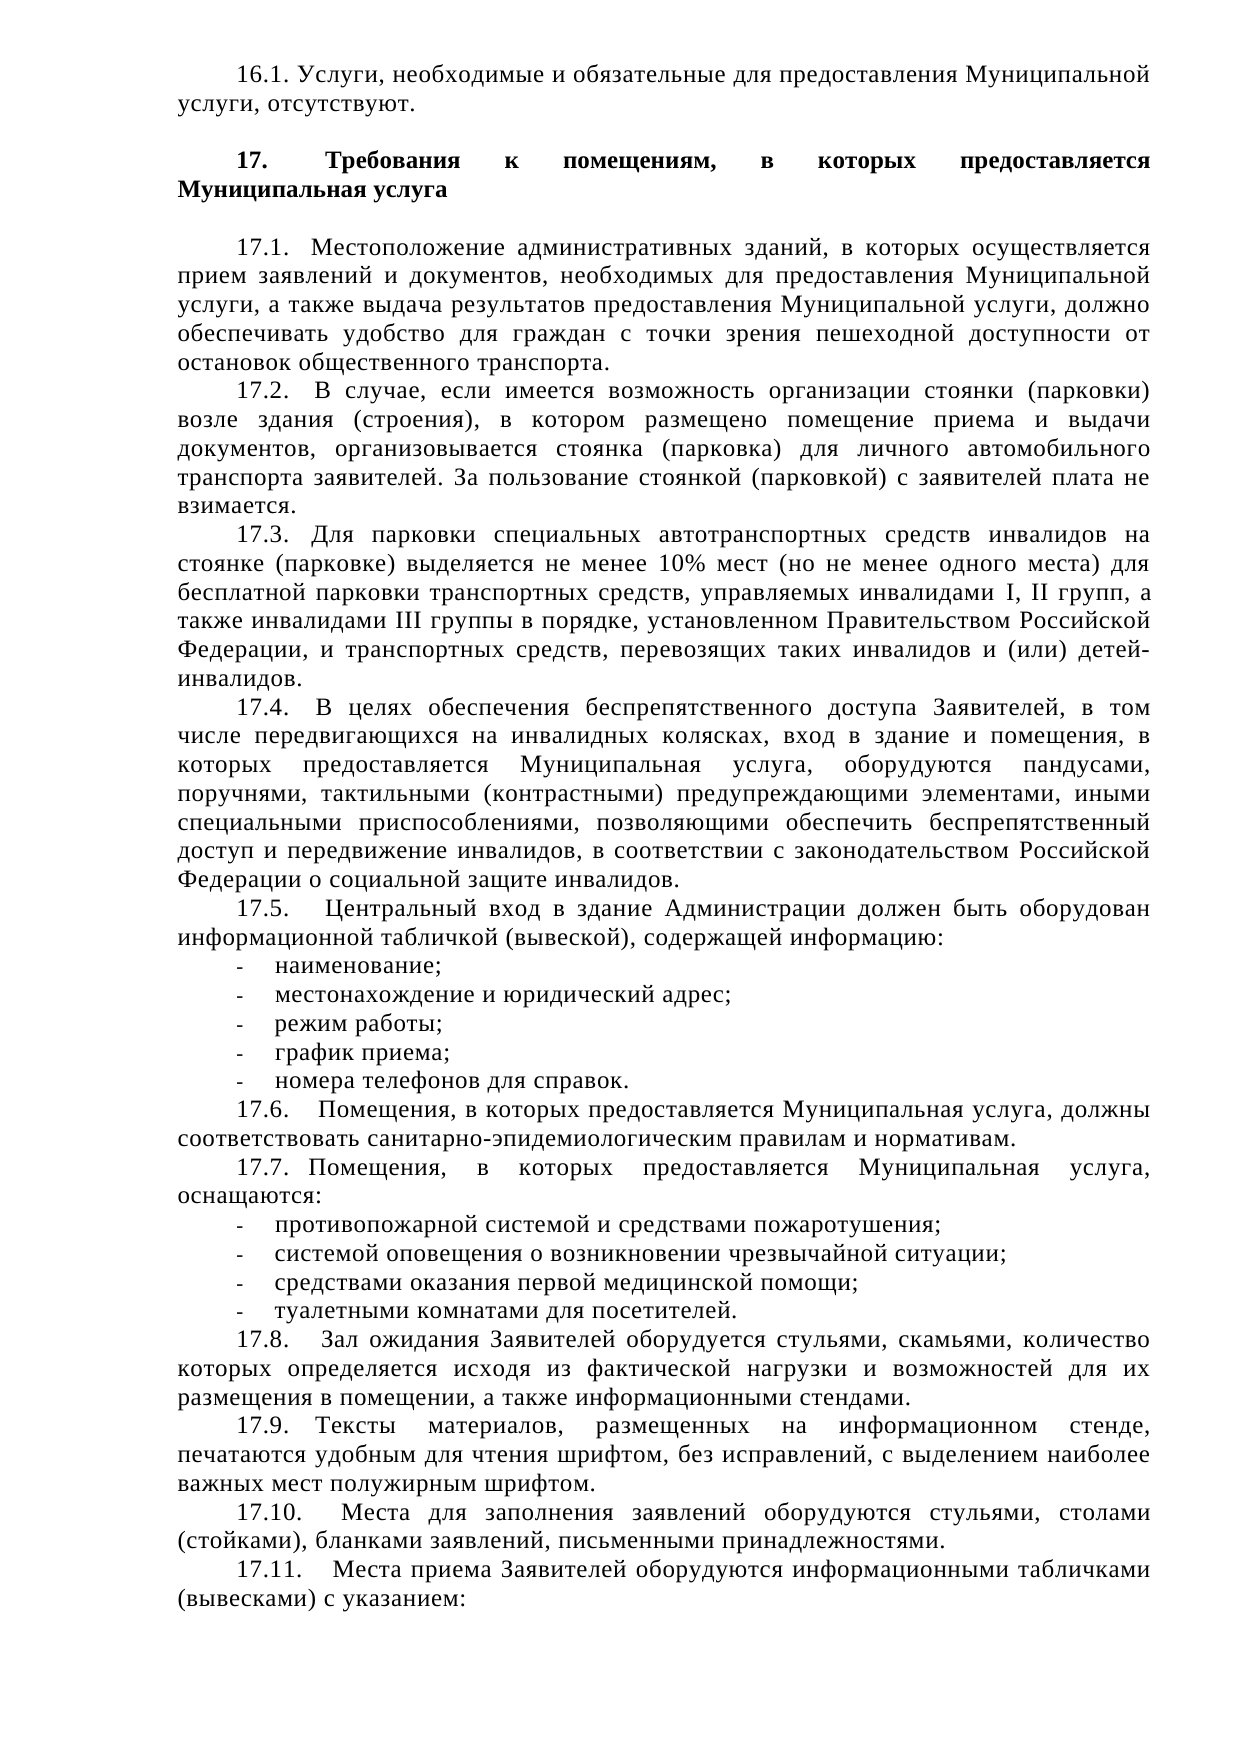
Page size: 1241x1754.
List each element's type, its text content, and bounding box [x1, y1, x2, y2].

list номера телефонов для справок. [177, 1065, 1152, 1094]
list график приема; [177, 1037, 1152, 1065]
list Тексты материалов, размещенных на информационном стенде, печатаются удобным для чтения шрифтом, без исправлений, с выделением наиболее важных мест полужирным шрифтом. [177, 1410, 1152, 1497]
list Центральный вход в здание Администрации должен быть оборудован информационной табличкой (вывеской), содержащей информацию: [177, 893, 1152, 950]
list Зал ожидания Заявителей оборудуется стульями, скамьями, количество которых определяется исходя из фактической нагрузки и возможностей для их размещения в помещении, а также информационными стендами. [177, 1324, 1152, 1410]
list Требования к помещениям, в которых предоставляется Муниципальная услуга [177, 145, 1152, 203]
list Местоположение административных зданий, в которых осуществляется прием заявлений и документов, необходимых для предоставления Муниципальной услуги, а также выдача результатов предоставления Муниципальной услуги, должно обеспечивать удобство для граждан с точки зрения пешеходной доступности от остановок общественного транспорта. [177, 232, 1152, 375]
list наименование; [177, 950, 1152, 979]
list Места приема Заявителей оборудуются информационными табличками (вывесками) с указанием: [177, 1554, 1152, 1612]
list В целях обеспечения беспрепятственного доступа Заявителей, в том числе передвигающихся на инвалидных колясках, вход в здание и помещения, в которых предоставляется Муниципальная услуга, оборудуются пандусами, поручнями, тактильными (контрастными) предупреждающими элементами, иными специальными приспособлениями, позволяющими обеспечить беспрепятственный доступ и передвижение инвалидов, в соответствии с законодательством Российской Федерации о социальной защите инвалидов. [177, 692, 1152, 893]
list режим работы; [177, 1008, 1152, 1037]
list Для парковки специальных автотранспортных средств инвалидов на стоянке (парковке) выделяется не менее 10% мест (но не менее одного места) для бесплатной парковки транспортных средств, управляемых инвалидами I, II групп, а также инвалидами III группы в порядке, установленном Правительством Российской Федерации, и транспортных средств, перевозящих таких инвалидов и (или) детей-инвалидов. [177, 519, 1152, 692]
list системой оповещения о возникновении чрезвычайной ситуации; [177, 1238, 1152, 1267]
list средствами оказания первой медицинской помощи; [177, 1267, 1152, 1295]
list Места для заполнения заявлений оборудуются стульями, столами (стойками), бланками заявлений, письменными принадлежностями. [177, 1497, 1152, 1554]
list туалетными комнатами для посетителей. [177, 1295, 1152, 1324]
text 16.1. Услуги, необходимые и обязательные для предоставления Муниципальной услуги, отсутствуют. [177, 59, 1152, 117]
list местонахождение и юридический адрес; [177, 979, 1152, 1008]
list Помещения, в которых предоставляется Муниципальная услуга, должны соответствовать санитарно-эпидемиологическим правилам и нормативам. [177, 1094, 1152, 1152]
list противопожарной системой и средствами пожаротушения; [177, 1209, 1152, 1238]
list В случае, если имеется возможность организации стоянки (парковки) возле здания (строения), в котором размещено помещение приема и выдачи документов, организовывается стоянка (парковка) для личного автомобильного транспорта заявителей. За пользование стоянкой (парковкой) с заявителей плата не взимается. [177, 375, 1152, 519]
list Помещения, в которых предоставляется Муниципальная услуга, оснащаются: [177, 1152, 1152, 1209]
